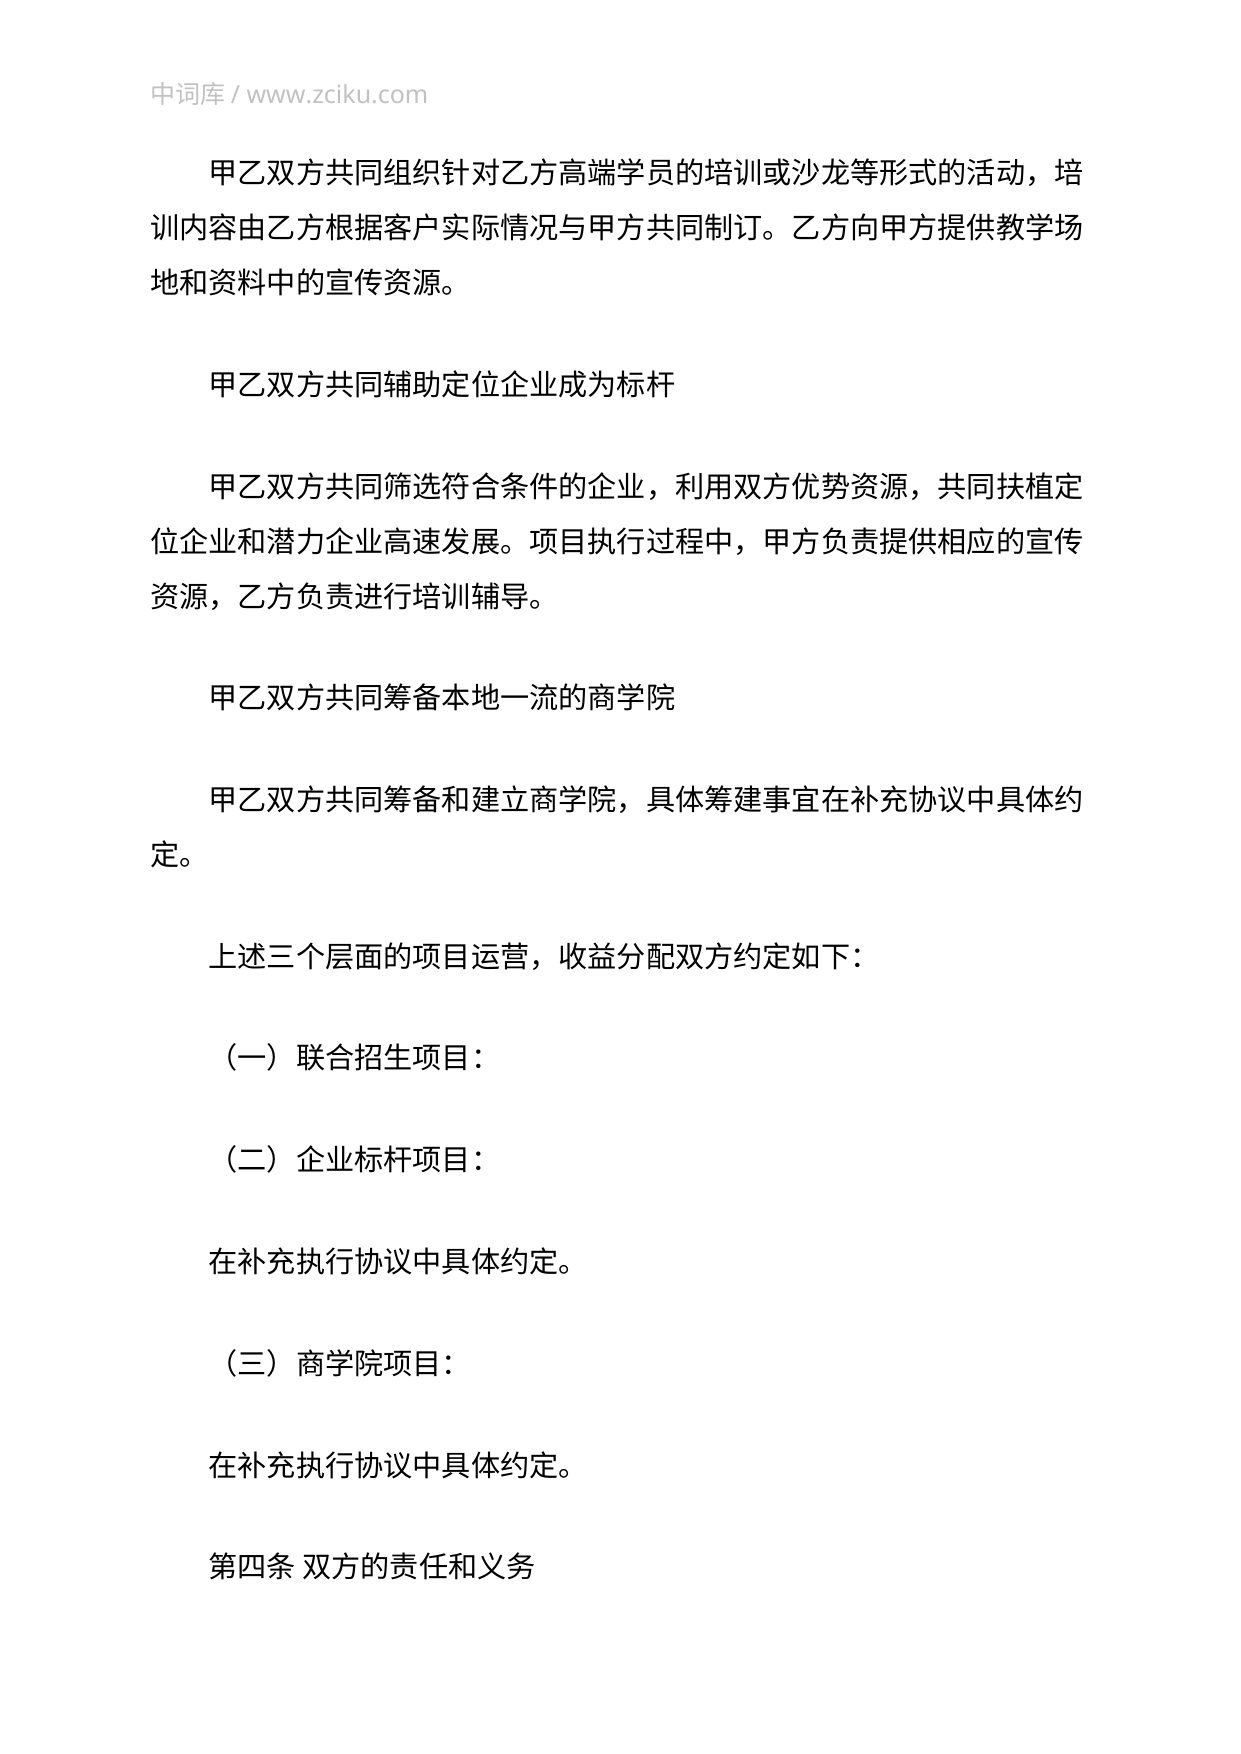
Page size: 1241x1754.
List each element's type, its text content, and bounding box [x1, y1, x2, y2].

text 甲乙双方共同辅助定位企业成为标杆 [150, 362, 1090, 404]
text 甲乙双方共同筹备和建立商学院，具体筹建事宜在补充协议中具体约定。 [150, 777, 1090, 874]
text 在补充执行协议中具体约定。 [150, 1239, 1090, 1281]
text （三）商学院项目： [150, 1340, 1090, 1383]
text 甲乙双方共同筹备本地一流的商学院 [150, 675, 1090, 717]
text 在补充执行协议中具体约定。 [150, 1442, 1090, 1484]
text （一）联合招生项目： [150, 1035, 1090, 1077]
text 甲乙双方共同筛选符合条件的企业，利用双方优势资源，共同扶植定位企业和潜力企业高速发展。项目执行过程中，甲方负责提供相应的宣传资源，乙方负责进行培训辅导。 [150, 463, 1090, 615]
text 第四条 双方的责任和义务 [150, 1544, 1090, 1586]
text 上述三个层面的项目运营，收益分配双方约定如下： [150, 933, 1090, 976]
text 甲乙双方共同组织针对乙方高端学员的培训或沙龙等形式的活动，培训内容由乙方根据客户实际情况与甲方共同制订。乙方向甲方提供教学场地和资料中的宣传资源。 [150, 150, 1090, 302]
text （二）企业标杆项目： [150, 1137, 1090, 1179]
